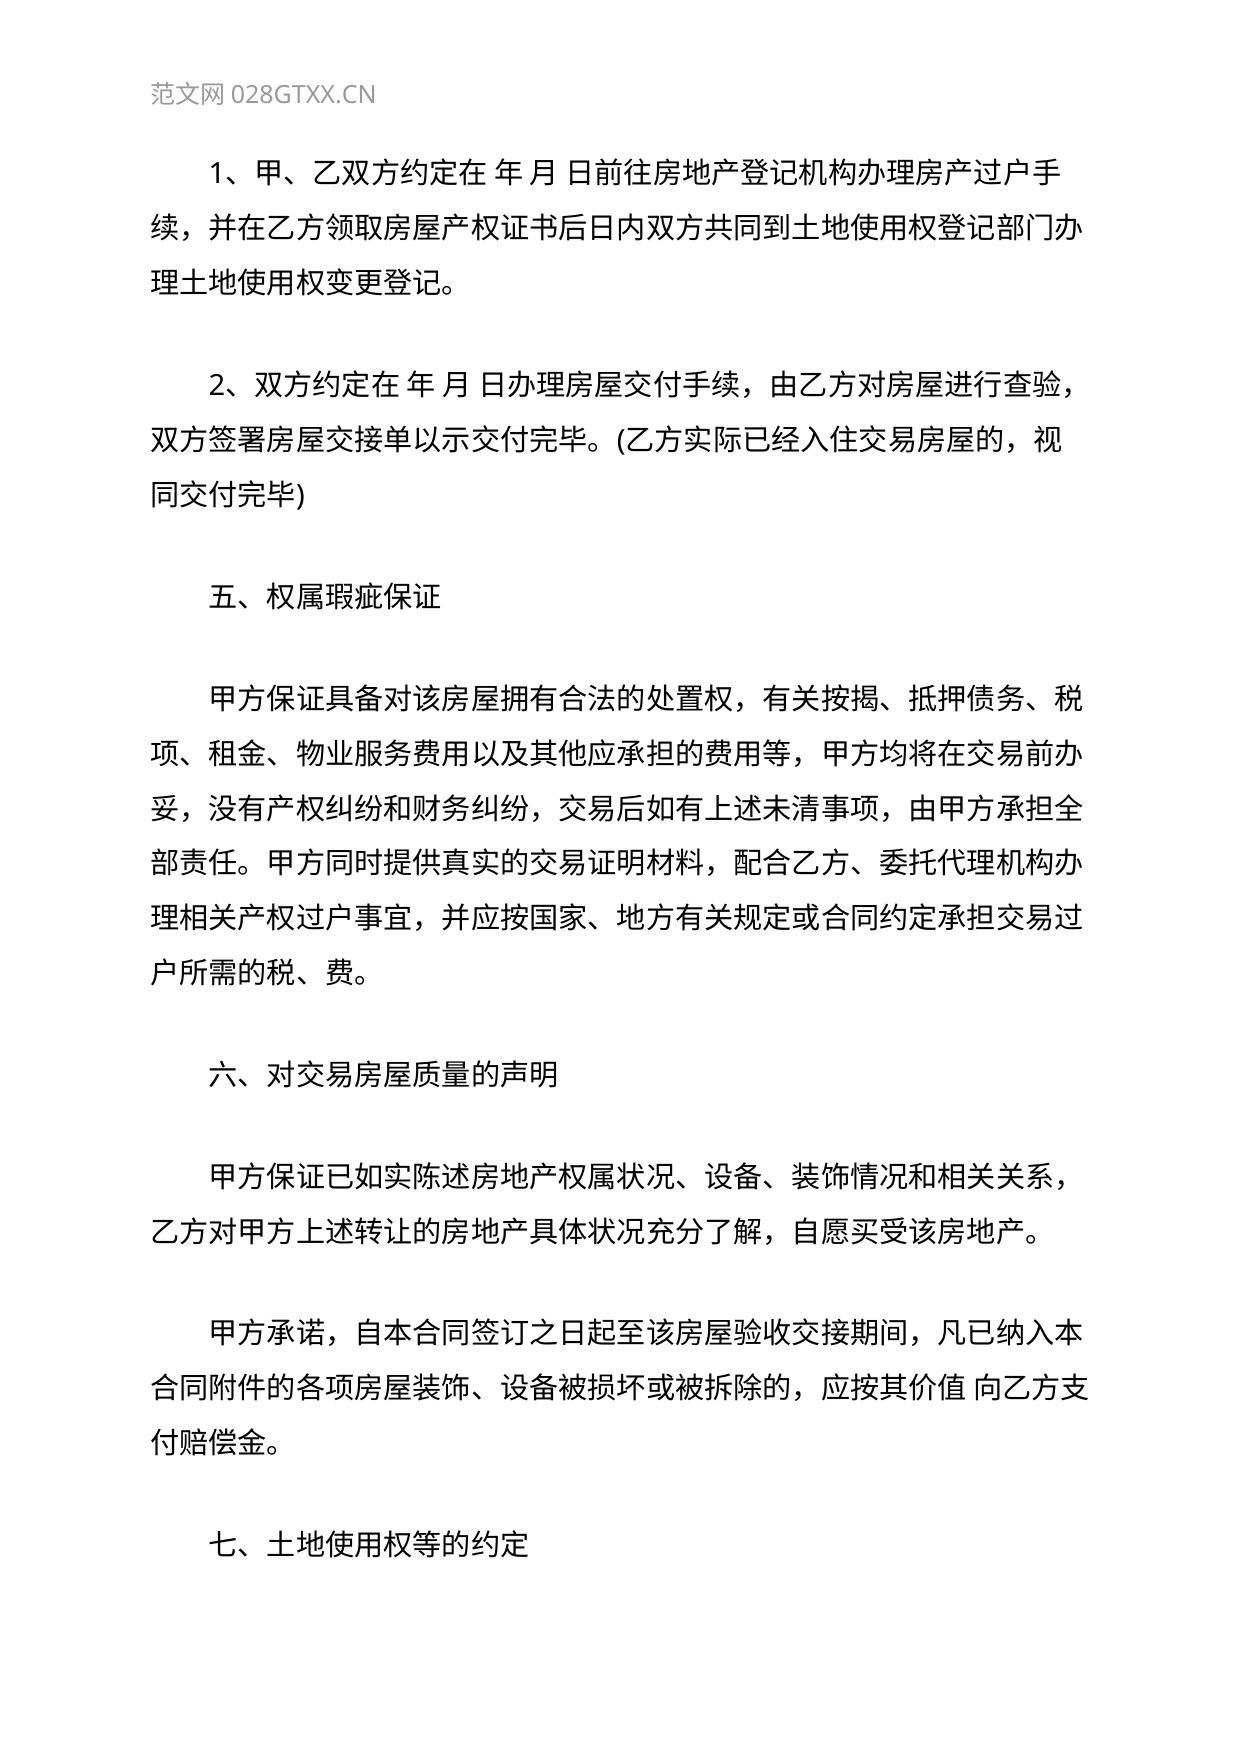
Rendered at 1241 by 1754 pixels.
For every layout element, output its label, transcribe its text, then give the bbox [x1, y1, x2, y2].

text 甲方保证已如实陈述房地产权属状况、设备、装饰情况和相关关系，乙方对甲方上述转让的房地产具体状况充分了解，自愿买受该房地产。 [150, 1153, 1090, 1251]
text 甲方保证具备对该房屋拥有合法的处置权，有关按揭、抵押债务、税项、租金、物业服务费用以及其他应承担的费用等，甲方均将在交易前办妥，没有产权纠纷和财务纠纷，交易后如有上述未清事项，由甲方承担全部责任。甲方同时提供真实的交易证明材料，配合乙方、委托代理机构办理相关产权过户事宜，并应按国家、地方有关规定或合同约定承担交易过户所需的税、费。 [150, 675, 1090, 992]
text 甲方承诺，自本合同签订之日起至该房屋验收交接期间，凡已纳入本合同附件的各项房屋装饰、设备被损坏或被拆除的，应按其价值 向乙方支付赔偿金。 [150, 1310, 1090, 1462]
text 2、双方约定在 年 月 日办理房屋交付手续，由乙方对房屋进行查验，双方签署房屋交接单以示交付完毕。(乙方实际已经入住交易房屋的，视同交付完毕) [150, 362, 1090, 514]
text 五、权属瑕疵保证 [150, 574, 1090, 616]
text 七、土地使用权等的约定 [150, 1522, 1090, 1564]
text 1、甲、乙双方约定在 年 月 日前往房地产登记机构办理房产过户手续，并在乙方领取房屋产权证书后日内双方共同到土地使用权登记部门办理土地使用权变更登记。 [150, 150, 1090, 302]
text 六、对交易房屋质量的声明 [150, 1052, 1090, 1094]
